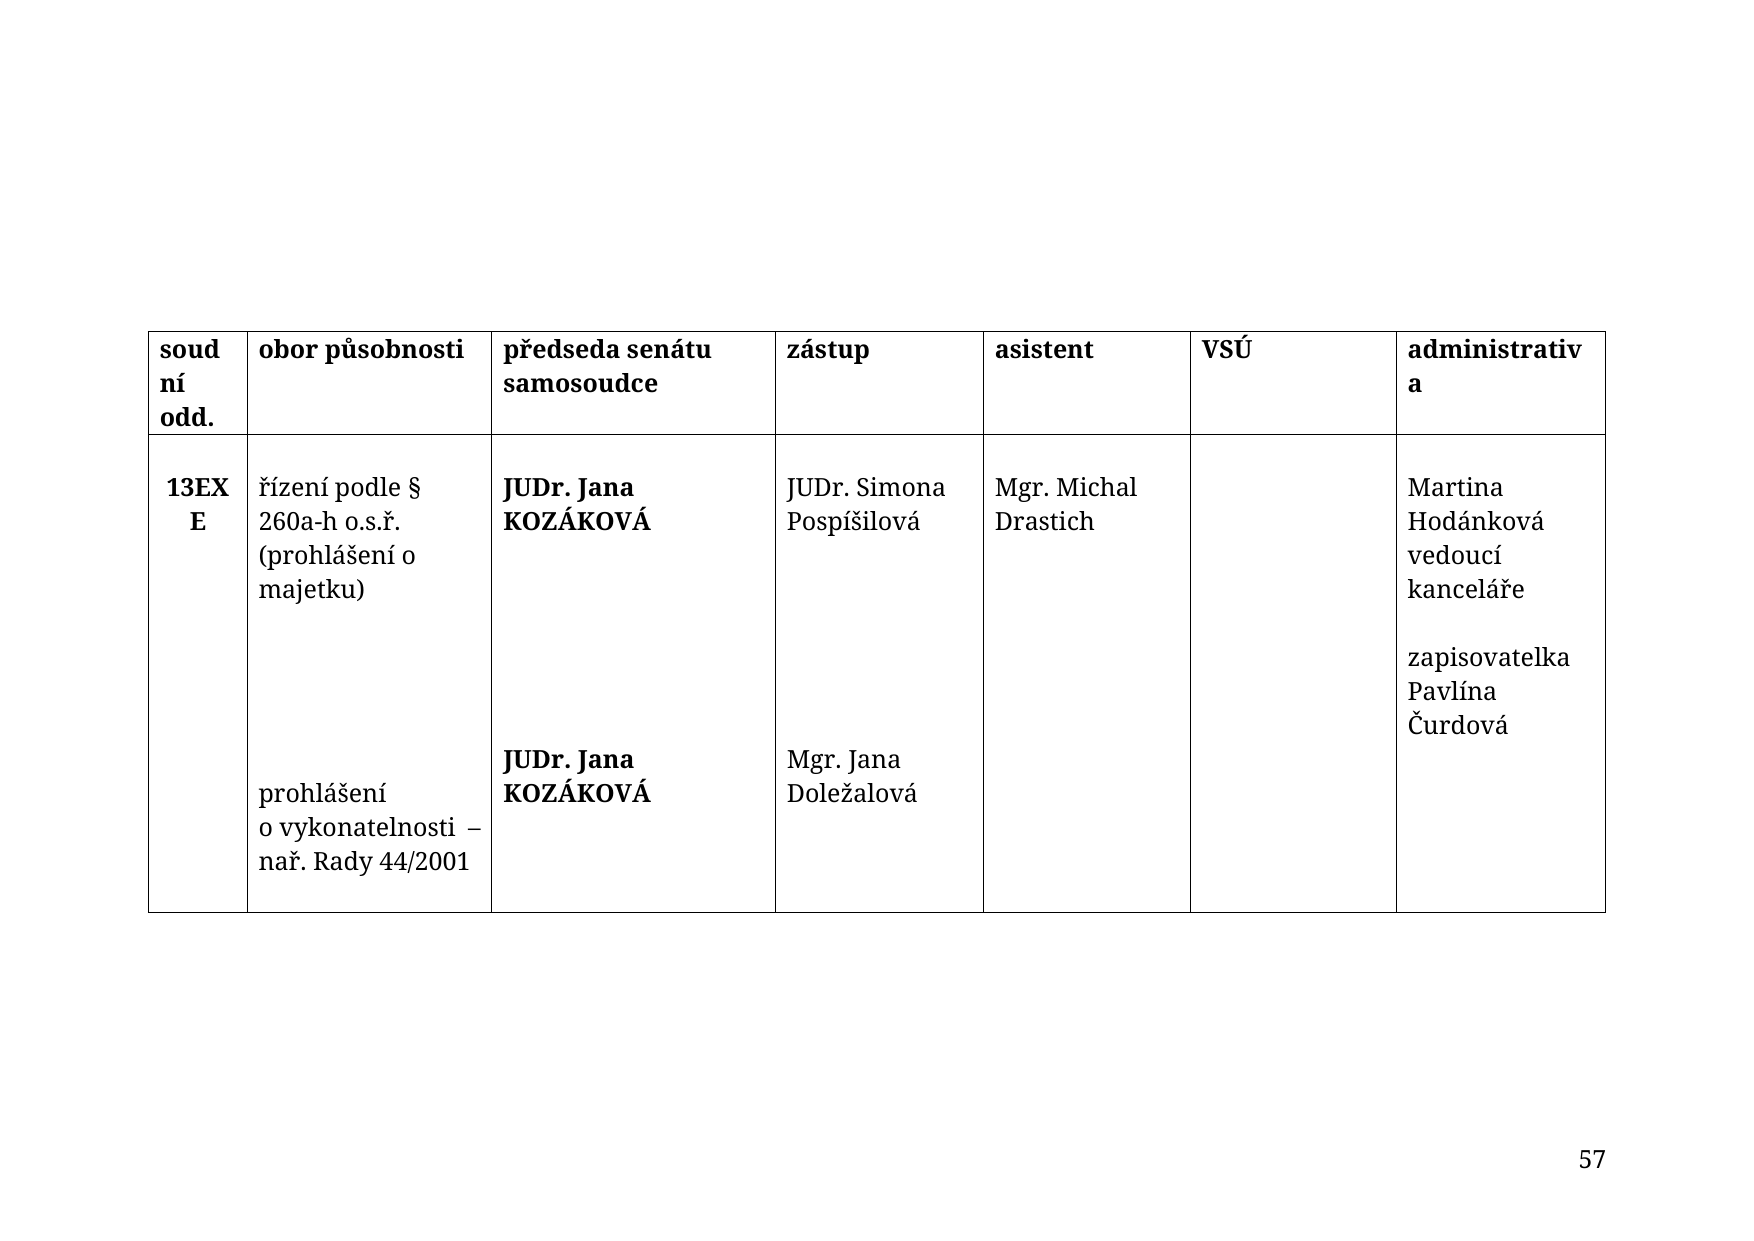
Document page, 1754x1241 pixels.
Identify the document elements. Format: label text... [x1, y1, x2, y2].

table_cell 13EXE [149, 435, 247, 912]
table_cell Mgr. Michal Drastich [984, 435, 1190, 912]
table_cell JUDr. Simona Pospíšilová Mgr. Jana Doležalová [776, 435, 983, 912]
table_header VSÚ [1191, 332, 1396, 434]
table_cell Martina Hodánková vedoucí kanceláře zapisovatelka Pavlína Čurdová [1397, 435, 1605, 912]
table_cell [1191, 435, 1396, 912]
table_header předseda senátu samosoudce [492, 332, 775, 434]
table_header obor působnosti [248, 332, 491, 434]
table_cell řízení podle § 260a-h o.s.ř. (prohlášení o majetku) prohlášení o vykonatelnosti – nař. Rady 44/2001 [248, 435, 491, 912]
table_header zástup [776, 332, 983, 434]
table_header soudní odd. [149, 332, 247, 434]
table_cell JUDr. Jana KOZÁKOVÁ JUDr. Jana KOZÁKOVÁ [492, 435, 775, 912]
table_header administrativa [1397, 332, 1605, 434]
table_header asistent [984, 332, 1190, 434]
